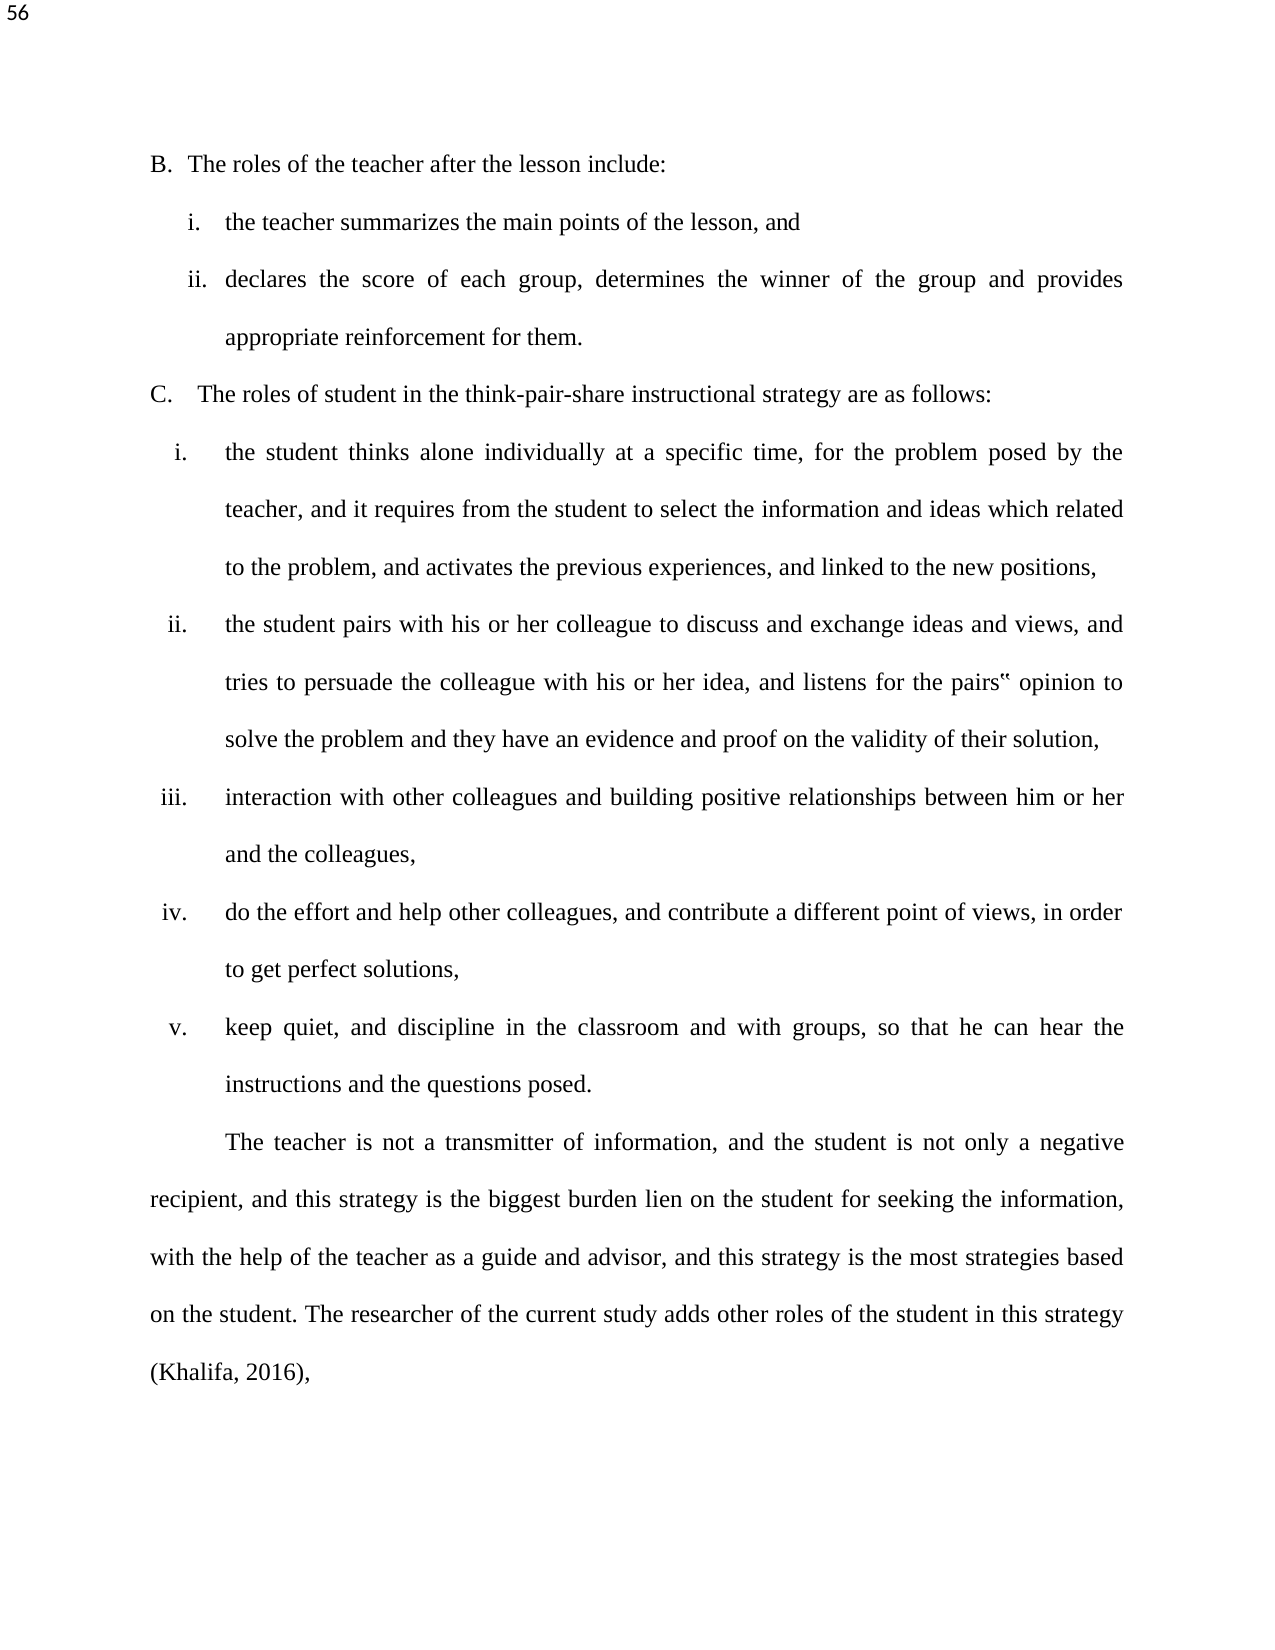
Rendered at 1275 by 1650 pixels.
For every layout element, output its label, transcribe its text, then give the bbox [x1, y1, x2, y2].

list declares the score of each group, determines the winner of the group and provides appropriate reinforcement for them. [187, 264, 1124, 350]
list The roles of student in the think-pair-share instructional strategy are as follows: [150, 379, 1273, 408]
list the teacher summarizes the main points of the lesson, and [187, 207, 1273, 235]
list The roles of the teacher after the lesson include: [150, 149, 1273, 178]
list interaction with other colleagues and building positive relationships between him or her and the colleagues, [160, 782, 1124, 868]
list the student thinks alone individually at a specific time, for the problem posed by the teacher, and it requires from the student to select the information and ideas which related to the problem, and activates the previous experiences, and linked to the new positions, [174, 437, 1125, 580]
list keep quiet, and discipline in the classroom and with groups, so that he can hear the instructions and the questions posed. [169, 1012, 1125, 1098]
list do the effort and help other colleagues, and contribute a different point of views, in order to get perfect solutions, [162, 897, 1124, 983]
list the student pairs with his or her colleague to discuss and exchange ideas and views, and tries to persuade the colleague with his or her idea, and listens for the pairs‟ opinion to solve the problem and they have an evidence and proof on the validity of their solution, [167, 609, 1125, 753]
text The teacher is not a transmitter of information, and the student is not only a negative recipient, and this strategy is the biggest burden lien on the student for seeking the information, with the help of the teacher as a guide and advisor, and this strategy is the most strategies based on the student. The researcher of the current study adds other roles of the student in this strategy (Khalifa, 2016), [150, 1127, 1125, 1386]
